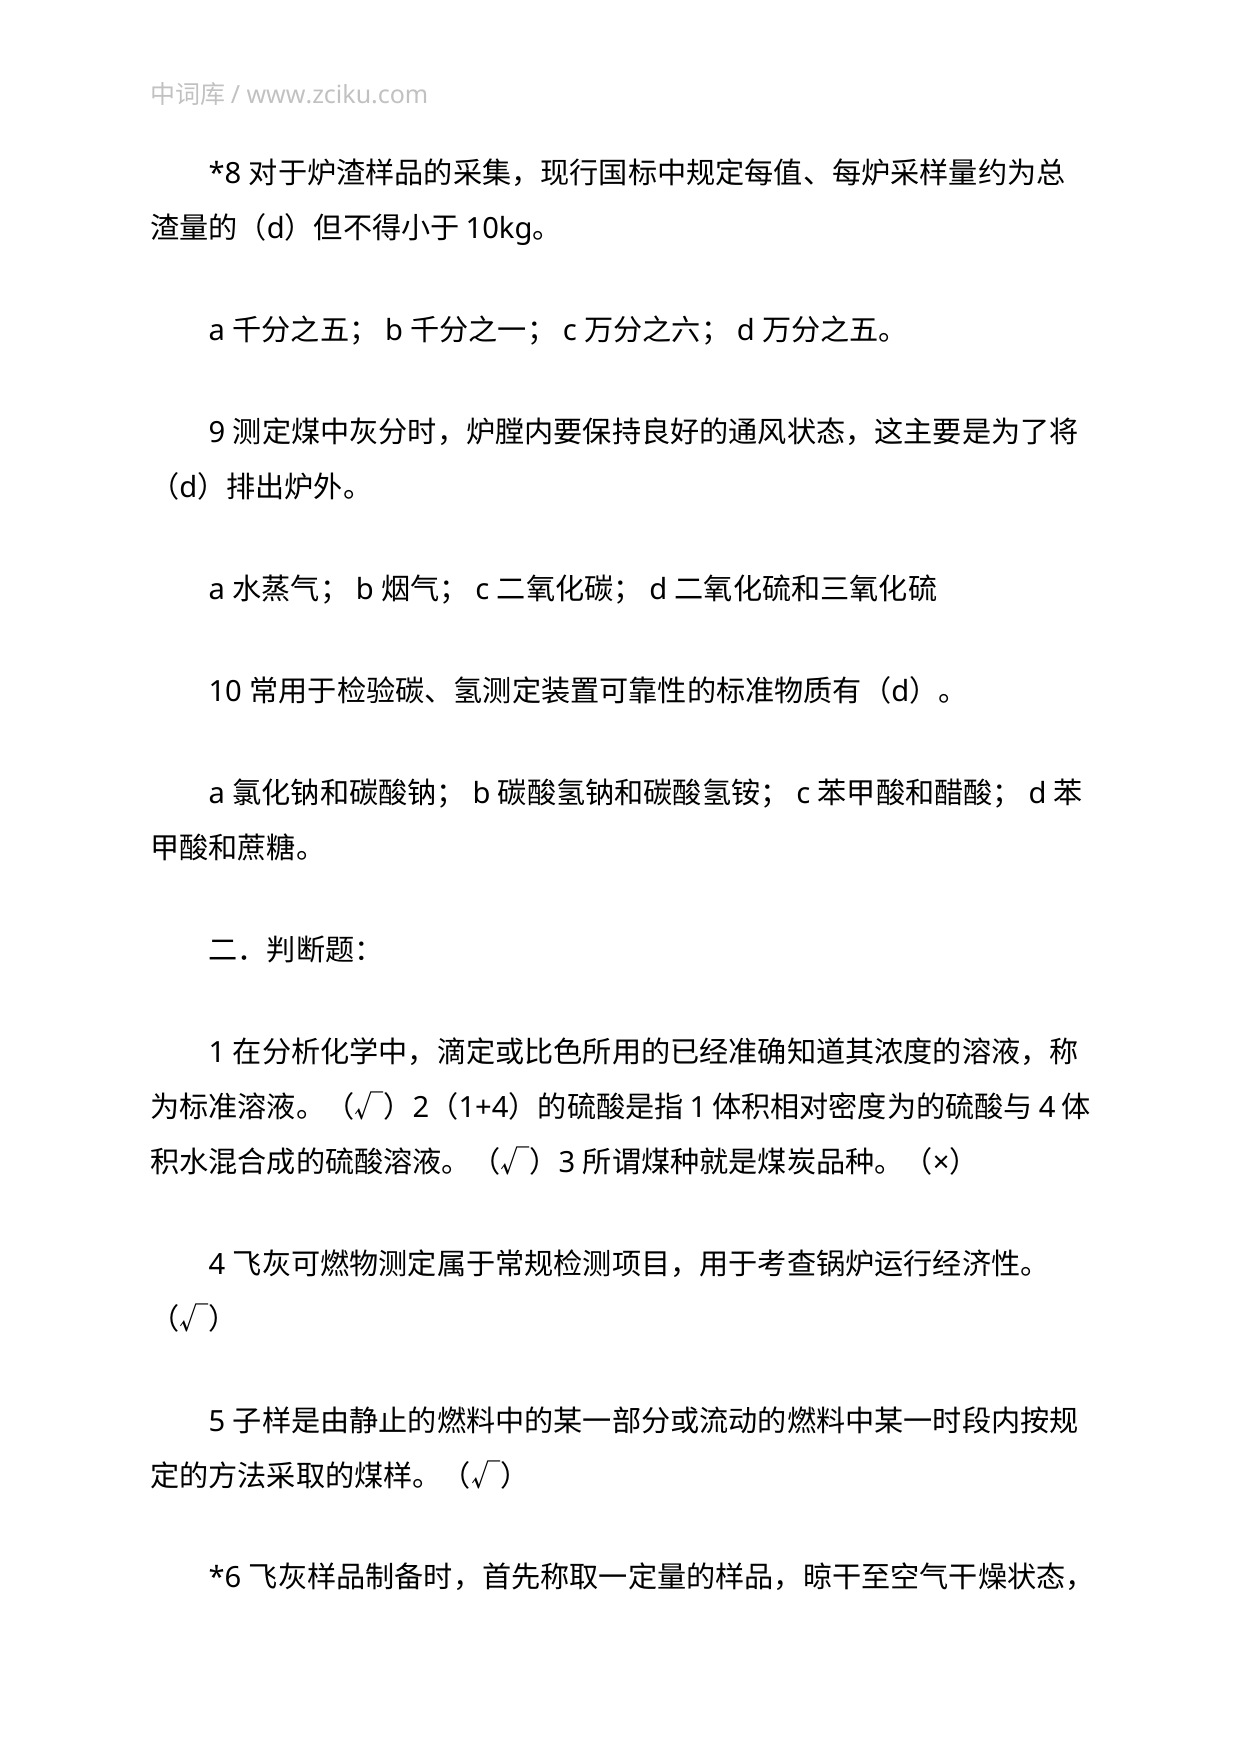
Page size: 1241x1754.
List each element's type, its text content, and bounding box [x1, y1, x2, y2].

text 4 飞灰可燃物测定属于常规检测项目，用于考查锅炉运行经济性。（√） [150, 1240, 1090, 1338]
text 二．判断题： [150, 927, 1090, 969]
text 10 常用于检验碳、氢测定装置可靠性的标准物质有（d）。 [150, 668, 1090, 710]
text a 千分之五； b 千分之一； c 万分之六； d 万分之五。 [150, 307, 1090, 349]
text a 氯化钠和碳酸钠； b 碳酸氢钠和碳酸氢铵； c 苯甲酸和醋酸； d 苯甲酸和蔗糖。 [150, 770, 1090, 867]
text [150, 1554, 1090, 1596]
text 5 子样是由静止的燃料中的某一部分或流动的燃料中某一时段内按规定的方法采取的煤样。（√） [150, 1397, 1090, 1494]
text *8 对于炉渣样品的采集，现行国标中规定每值、每炉采样量约为总渣量的（d）但不得小于10kg。 [150, 150, 1090, 247]
text a 水蒸气； b 烟气； c 二氧化碳； d 二氧化硫和三氧化硫 [150, 566, 1090, 608]
text 9 测定煤中灰分时，炉膛内要保持良好的通风状态，这主要是为了将（d）排出炉外。 [150, 409, 1090, 506]
text 1 在分析化学中，滴定或比色所用的已经准确知道其浓度的溶液，称为标准溶液。（√）2（1+4）的硫酸是指1体积相对密度为的硫酸与4体积水混合成的硫酸溶液。（√）3 所谓煤种就是煤炭品种。（×） [150, 1028, 1090, 1181]
